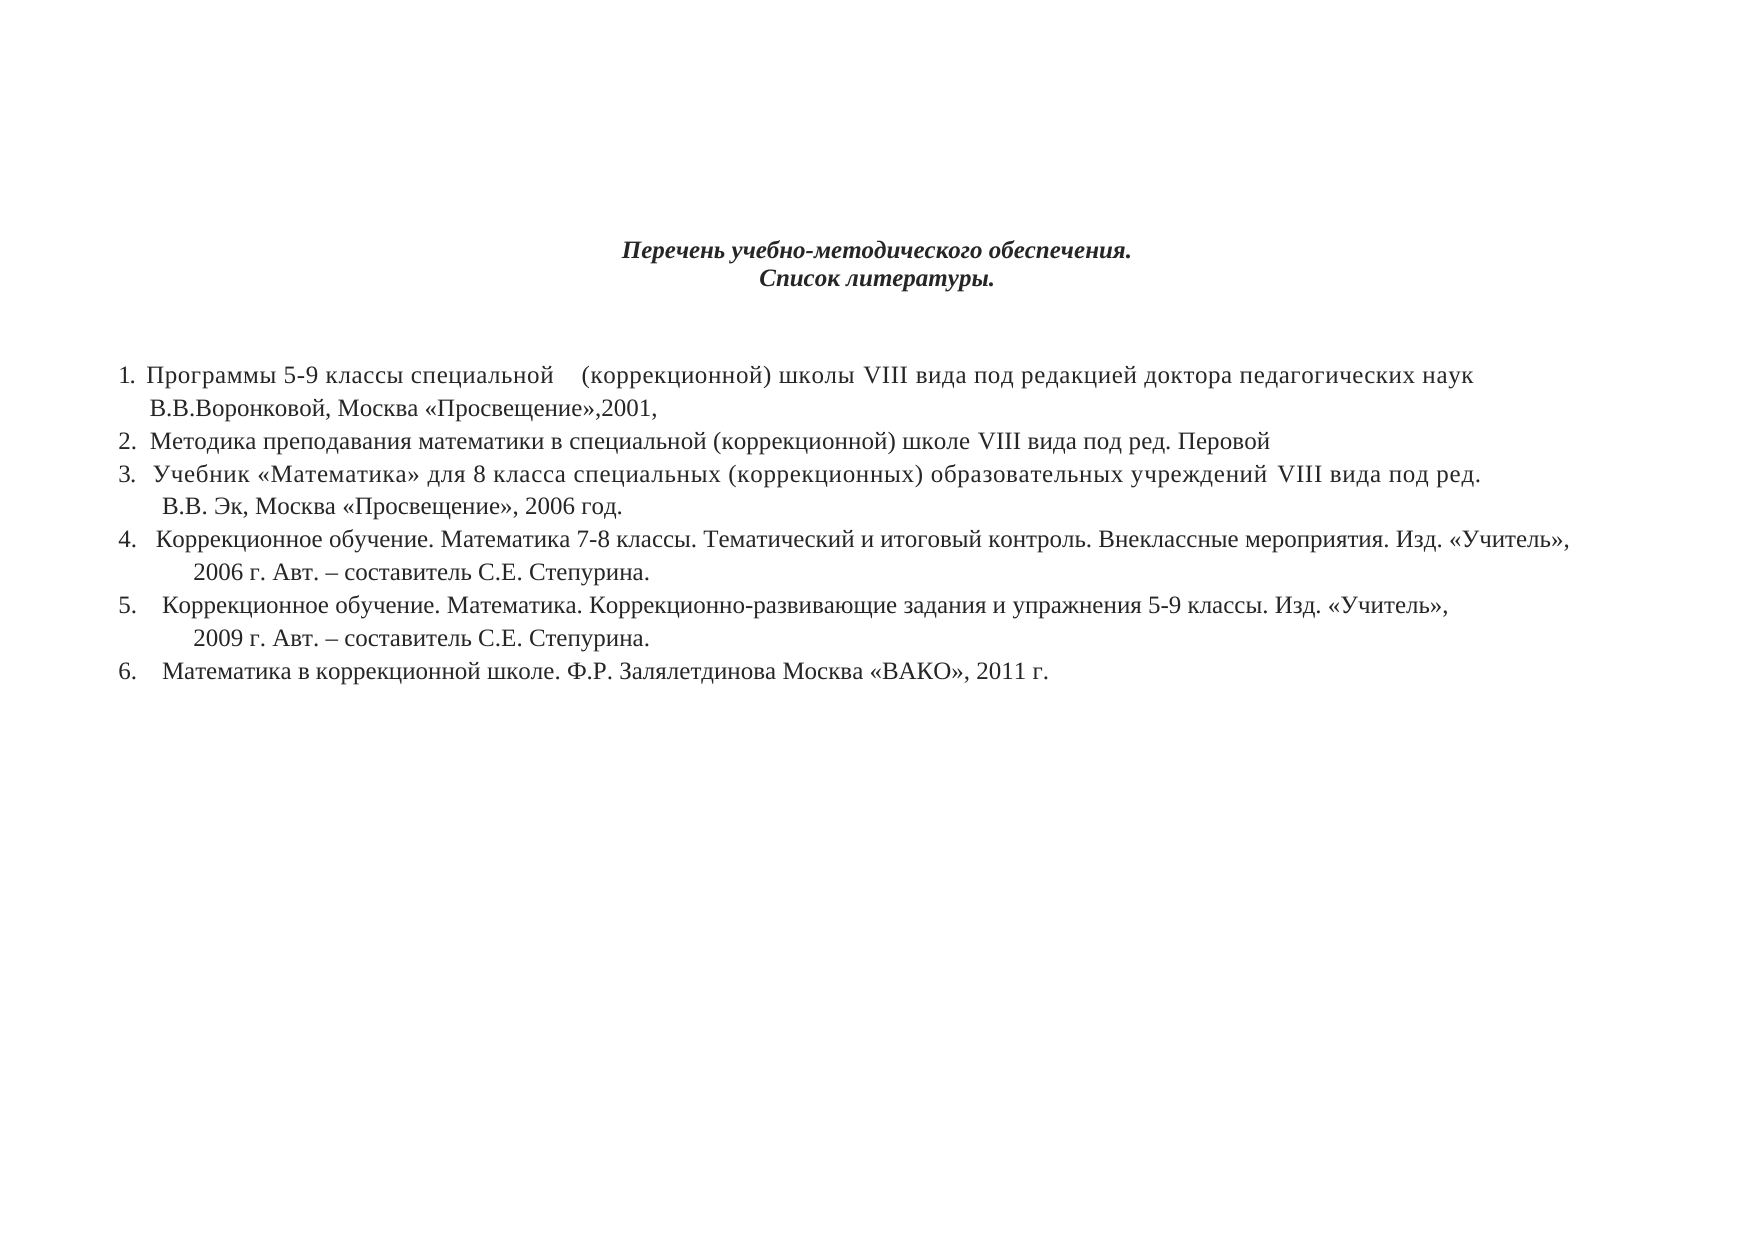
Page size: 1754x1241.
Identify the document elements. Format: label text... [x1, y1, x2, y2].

text 2006 г. Авт. – составитель С.Е. Степурина. [118, 555, 1636, 587]
text В.В. Эк, Москва «Просвещение», 2006 год. [118, 489, 1636, 521]
text 6. Математика в коррекционной школе. Ф.Р. Залялетдинова Москва «ВАКО», 2011 г. [118, 654, 1636, 686]
text 2. Методика преподавания математики в специальной (коррекционной) школе VIII вида под ред. Перовой [118, 423, 1636, 456]
text В.В.Воронковой, Москва «Просвещение»,2001, [118, 390, 1636, 423]
text Перечень учебно-методического обеспечения. [118, 235, 1636, 263]
text 5. Коррекционное обучение. Математика. Коррекционно-развивающие задания и упражнения 5-9 классы. Изд. «Учитель», [118, 588, 1636, 620]
text 1. Программы 5-9 классы специальной (коррекционной) школы VIII вида под редакцией доктора педагогических наук [118, 357, 1636, 390]
text Список литературы. [118, 263, 1636, 292]
text 2009 г. Авт. – составитель С.Е. Степурина. [118, 621, 1636, 653]
text 3. Учебник «Математика» для 8 класса специальных (коррекционных) образовательных учреждений VIII вида под ред. [118, 456, 1636, 489]
text 4. Коррекционное обучение. Математика 7-8 классы. Тематический и итоговый контроль. Внеклассные мероприятия. Изд. «Учитель», [118, 522, 1636, 554]
